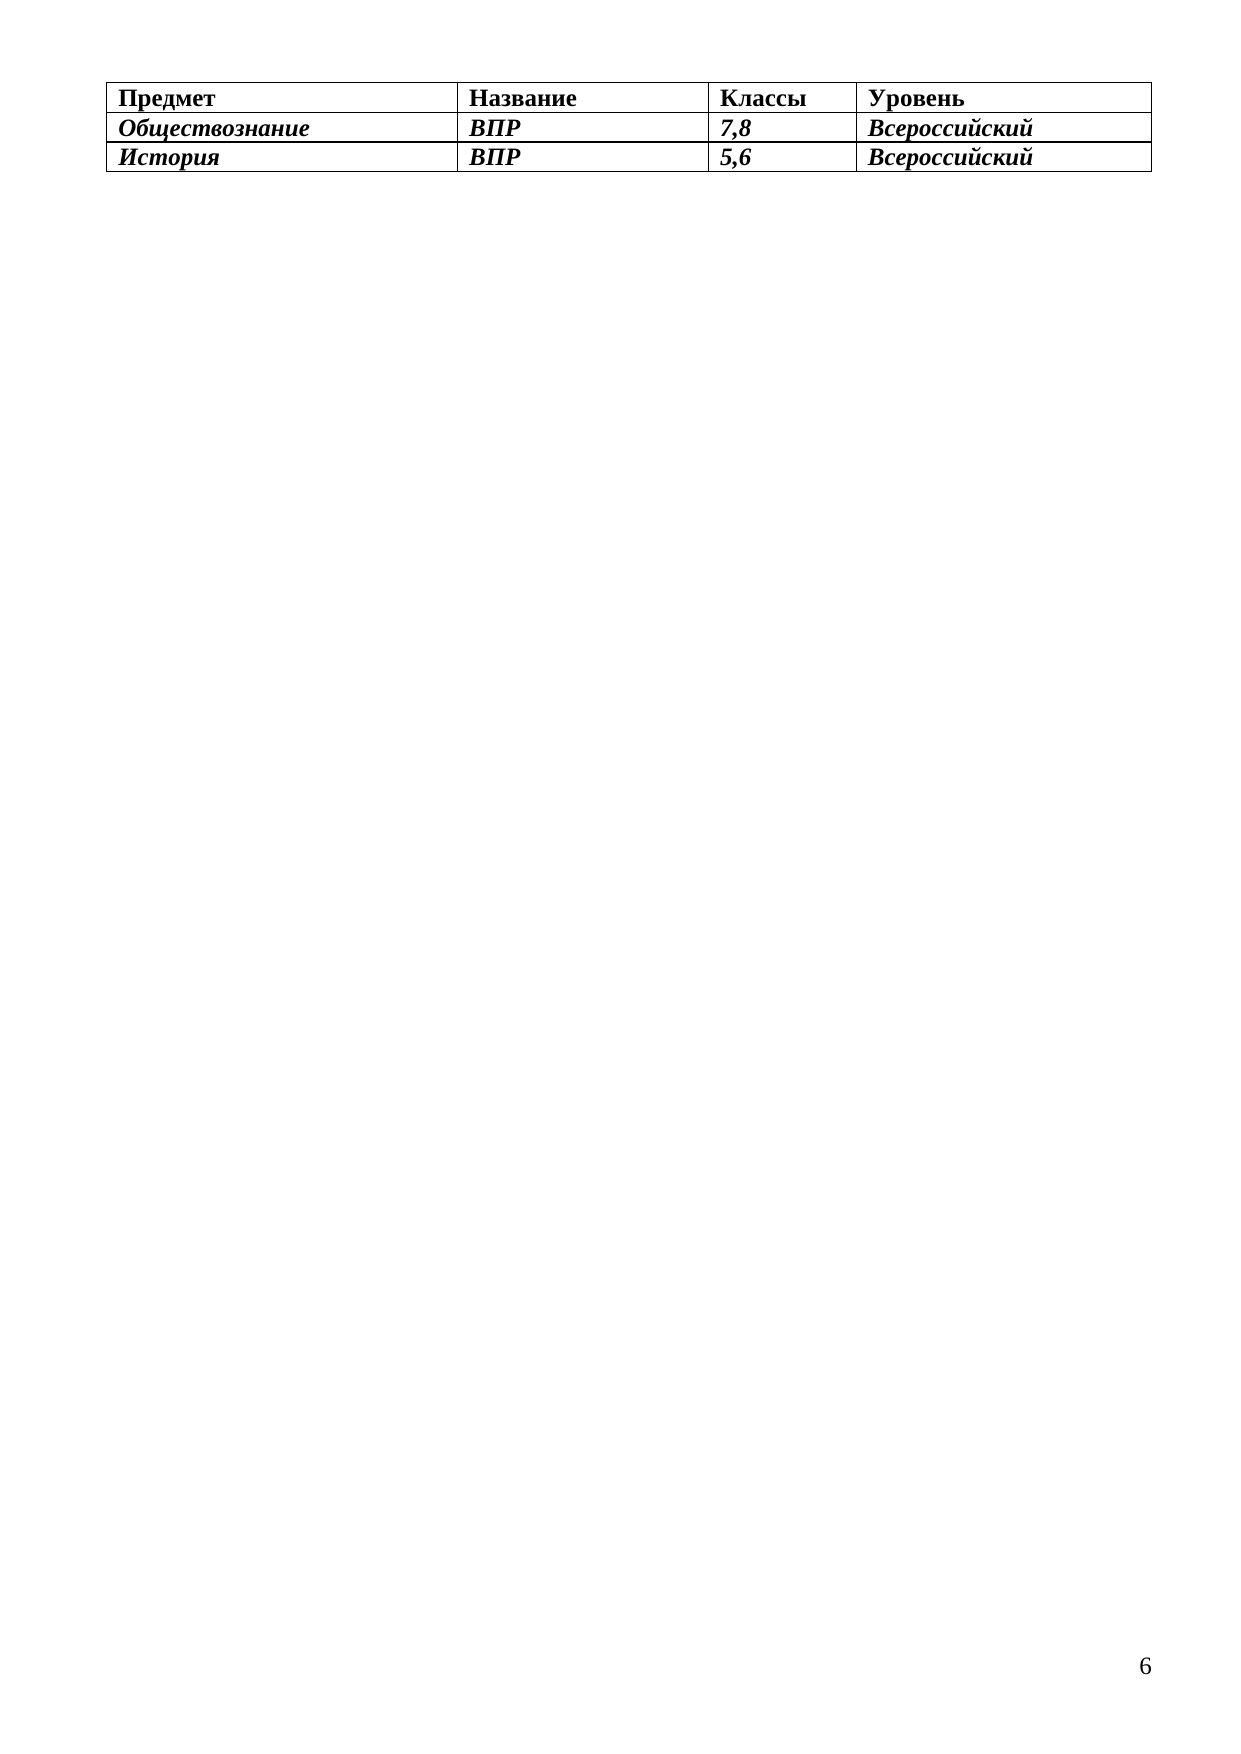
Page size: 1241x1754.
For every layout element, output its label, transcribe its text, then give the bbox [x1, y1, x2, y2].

table_header Название [458, 83, 708, 112]
table_cell ВПР [458, 113, 708, 141]
table_cell Всероссийский [857, 143, 1151, 171]
table_cell История [107, 143, 457, 171]
table_cell Всероссийский [857, 113, 1151, 141]
table_header Уровень [857, 83, 1151, 112]
table_header Классы [709, 83, 856, 112]
table_cell ВПР [458, 143, 708, 171]
table_header Предмет [107, 83, 457, 112]
table_cell 5,6 [709, 143, 856, 171]
table_cell 7,8 [709, 113, 856, 141]
table_cell Обществознание [107, 113, 457, 141]
